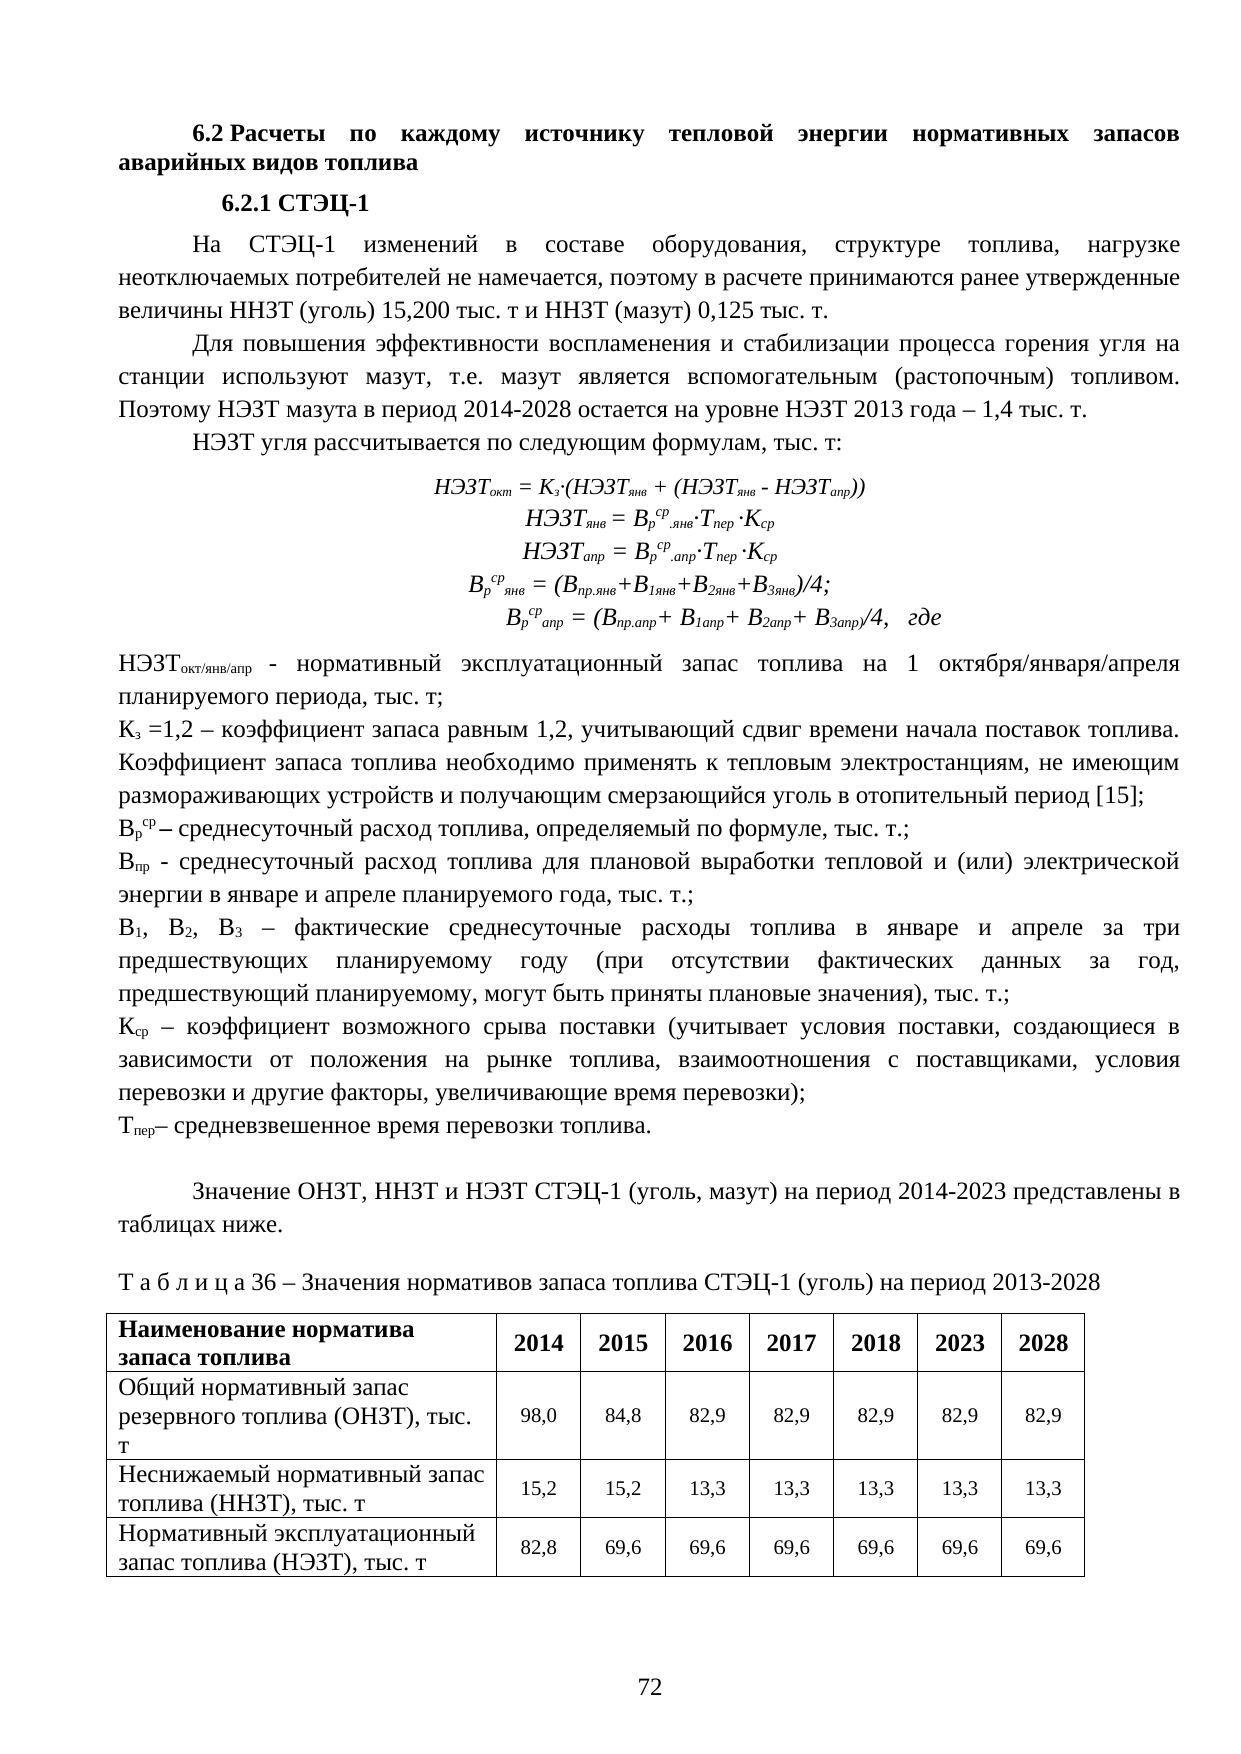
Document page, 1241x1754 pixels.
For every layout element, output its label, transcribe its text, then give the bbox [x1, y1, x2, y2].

text В1, В2, В3 – фактические среднесуточные расходы топлива в январе и апреле за три предшествующих планируемому году (при отсутствии фактических данных за год, предшествующий планируемому, могут быть приняты плановые значения), тыс. т.; [118, 912, 1181, 1007]
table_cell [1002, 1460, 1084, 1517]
text Врсрянв = (Впр.янв+В1янв+В2янв+В3янв)/4; [118, 569, 1181, 598]
text СТЭЦ-1 [118, 188, 1181, 217]
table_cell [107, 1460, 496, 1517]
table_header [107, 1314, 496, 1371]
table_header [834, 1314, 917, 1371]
text Расчеты по каждому источнику тепловой энергии нормативных запасов аварийных видов топлива [118, 118, 1181, 176]
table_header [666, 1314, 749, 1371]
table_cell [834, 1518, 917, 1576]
text Врсрапр = (Впр.апр+ В1апр+ В2апр+ В3апр)/4, где [192, 602, 1181, 631]
text НЭЗТапр = Врср.апр·Тпер ·Кср [118, 536, 1181, 565]
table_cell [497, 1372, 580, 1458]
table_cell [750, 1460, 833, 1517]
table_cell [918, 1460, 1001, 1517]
text Для повышения эффективности воспламенения и стабилизации процесса горения угля на станции используют мазут, т.е. мазут является вспомогательным (растопочным) топливом. Поэтому НЭЗТ мазута в период 2014-2028 остается на уровне НЭЗТ 2013 года – 1,4 тыс. т. [118, 328, 1181, 423]
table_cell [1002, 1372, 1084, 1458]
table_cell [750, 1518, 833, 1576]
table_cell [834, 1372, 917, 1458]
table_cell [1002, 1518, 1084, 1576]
text Тпер– средневзвешенное время перевозки топлива. [118, 1110, 1181, 1139]
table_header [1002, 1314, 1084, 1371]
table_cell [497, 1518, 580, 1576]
text На СТЭЦ-1 изменений в составе оборудования, структуре топлива, нагрузке неотключаемых потребителей не намечается, поэтому в расчете принимаются ранее утвержденные величины ННЗТ (уголь) 15,200 тыс. т и ННЗТ (мазут) 0,125 тыс. т. [118, 229, 1181, 324]
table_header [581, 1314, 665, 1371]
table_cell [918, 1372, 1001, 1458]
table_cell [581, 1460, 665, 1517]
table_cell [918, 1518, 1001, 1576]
text – Значения нормативов запаса топлива СТЭЦ-1 (уголь) на период 2013-2028 [118, 1267, 1181, 1296]
text Врср – среднесуточный расход топлива, определяемый по формуле, тыс. т.; [118, 813, 1181, 842]
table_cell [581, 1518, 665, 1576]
text НЭЗТокт/янв/апр - нормативный эксплуатационный запас топлива на 1 октября/января/апреля планируемого периода, тыс. т; [118, 648, 1181, 709]
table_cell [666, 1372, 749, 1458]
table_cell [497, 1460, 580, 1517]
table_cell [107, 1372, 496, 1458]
text НЭЗТокт = Кз·(НЭЗТянв + (НЭЗТянв - НЭЗТапр)) [118, 473, 1181, 499]
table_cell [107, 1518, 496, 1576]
text НЭЗТ угля рассчитывается по следующим формулам, тыс. т: [118, 427, 1181, 456]
text Кз =1,2 – коэффициент запаса равным 1,2, учитывающий сдвиг времени начала поставок топлива. Коэффициент запаса топлива необходимо применять к тепловым электростанциям, не имеющим размораживающих устройств и получающим смерзающийся уголь в отопительный период [15]; [118, 714, 1181, 809]
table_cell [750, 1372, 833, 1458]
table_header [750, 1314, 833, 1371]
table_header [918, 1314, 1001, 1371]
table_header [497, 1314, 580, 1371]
text Значение ОНЗТ, ННЗТ и НЭЗТ СТЭЦ-1 (уголь, мазут) на период 2014-2023 представлены в таблицах ниже. [118, 1176, 1181, 1238]
text НЭЗТянв = Врср.янв·Тпер ·Кср [118, 503, 1181, 532]
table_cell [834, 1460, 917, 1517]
text Кср – коэффициент возможного срыва поставки (учитывает условия поставки, создающиеся в зависимости от положения на рынке топлива, взаимоотношения с поставщиками, условия перевозки и другие факторы, увеличивающие время перевозки); [118, 1011, 1181, 1106]
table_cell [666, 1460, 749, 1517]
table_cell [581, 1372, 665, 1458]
text Bпр - среднесуточный расход топлива для плановой выработки тепловой и (или) электрической энергии в январе и апреле планируемого года, тыс. т.; [118, 846, 1181, 908]
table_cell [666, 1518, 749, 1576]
